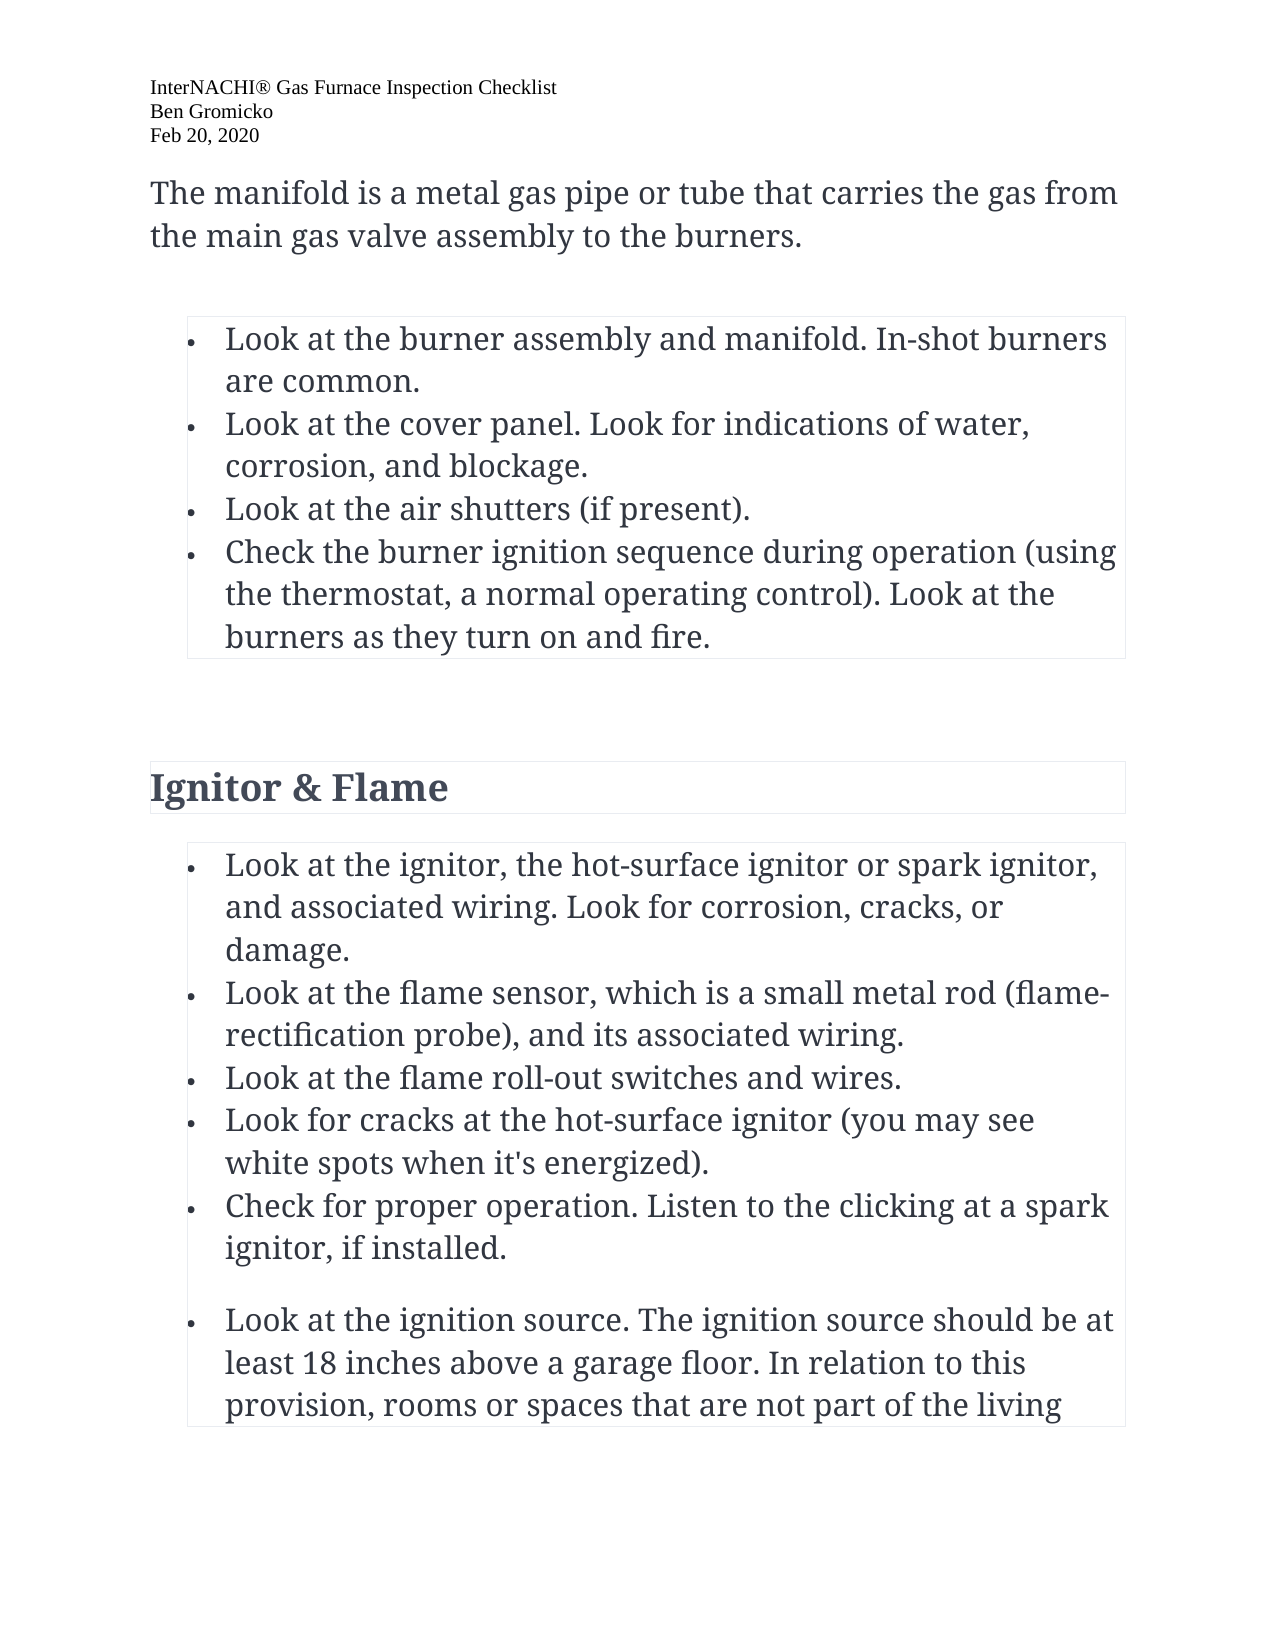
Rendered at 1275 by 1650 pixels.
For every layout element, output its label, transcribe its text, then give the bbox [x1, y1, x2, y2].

list Look at the burner assembly and manifold. In-shot burners are common. [188, 317, 1125, 401]
text The manifold is a metal gas pipe or tube that carries the gas from the main gas valve assembly to the burners. [150, 171, 1125, 287]
list Check for proper operation. Listen to the clicking at a spark ignitor, if installed. [188, 1183, 1125, 1269]
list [188, 1297, 1125, 1426]
list Check the burner ignition sequence during operation (using the thermostat, a normal operating control). Look at the burners as they turn on and fire. [188, 529, 1125, 658]
list Look at the cover panel. Look for indications of water, corrosion, and blockage. [188, 401, 1125, 487]
list Look at the flame roll-out switches and wires. [188, 1055, 1125, 1098]
text Ignitor & Flame [151, 762, 1125, 813]
list Look at the ignitor, the hot-surface ignitor or spark ignitor, and associated wiring. Look for corrosion, cracks, or damage. [188, 843, 1125, 970]
list Look at the air shutters (if present). [188, 487, 1125, 529]
list Look for cracks at the hot-surface ignitor (you may see white spots when it's energized). [188, 1098, 1125, 1183]
list Look at the flame sensor, which is a small metal rod (flame-rectification probe), and its associated wiring. [188, 970, 1125, 1055]
